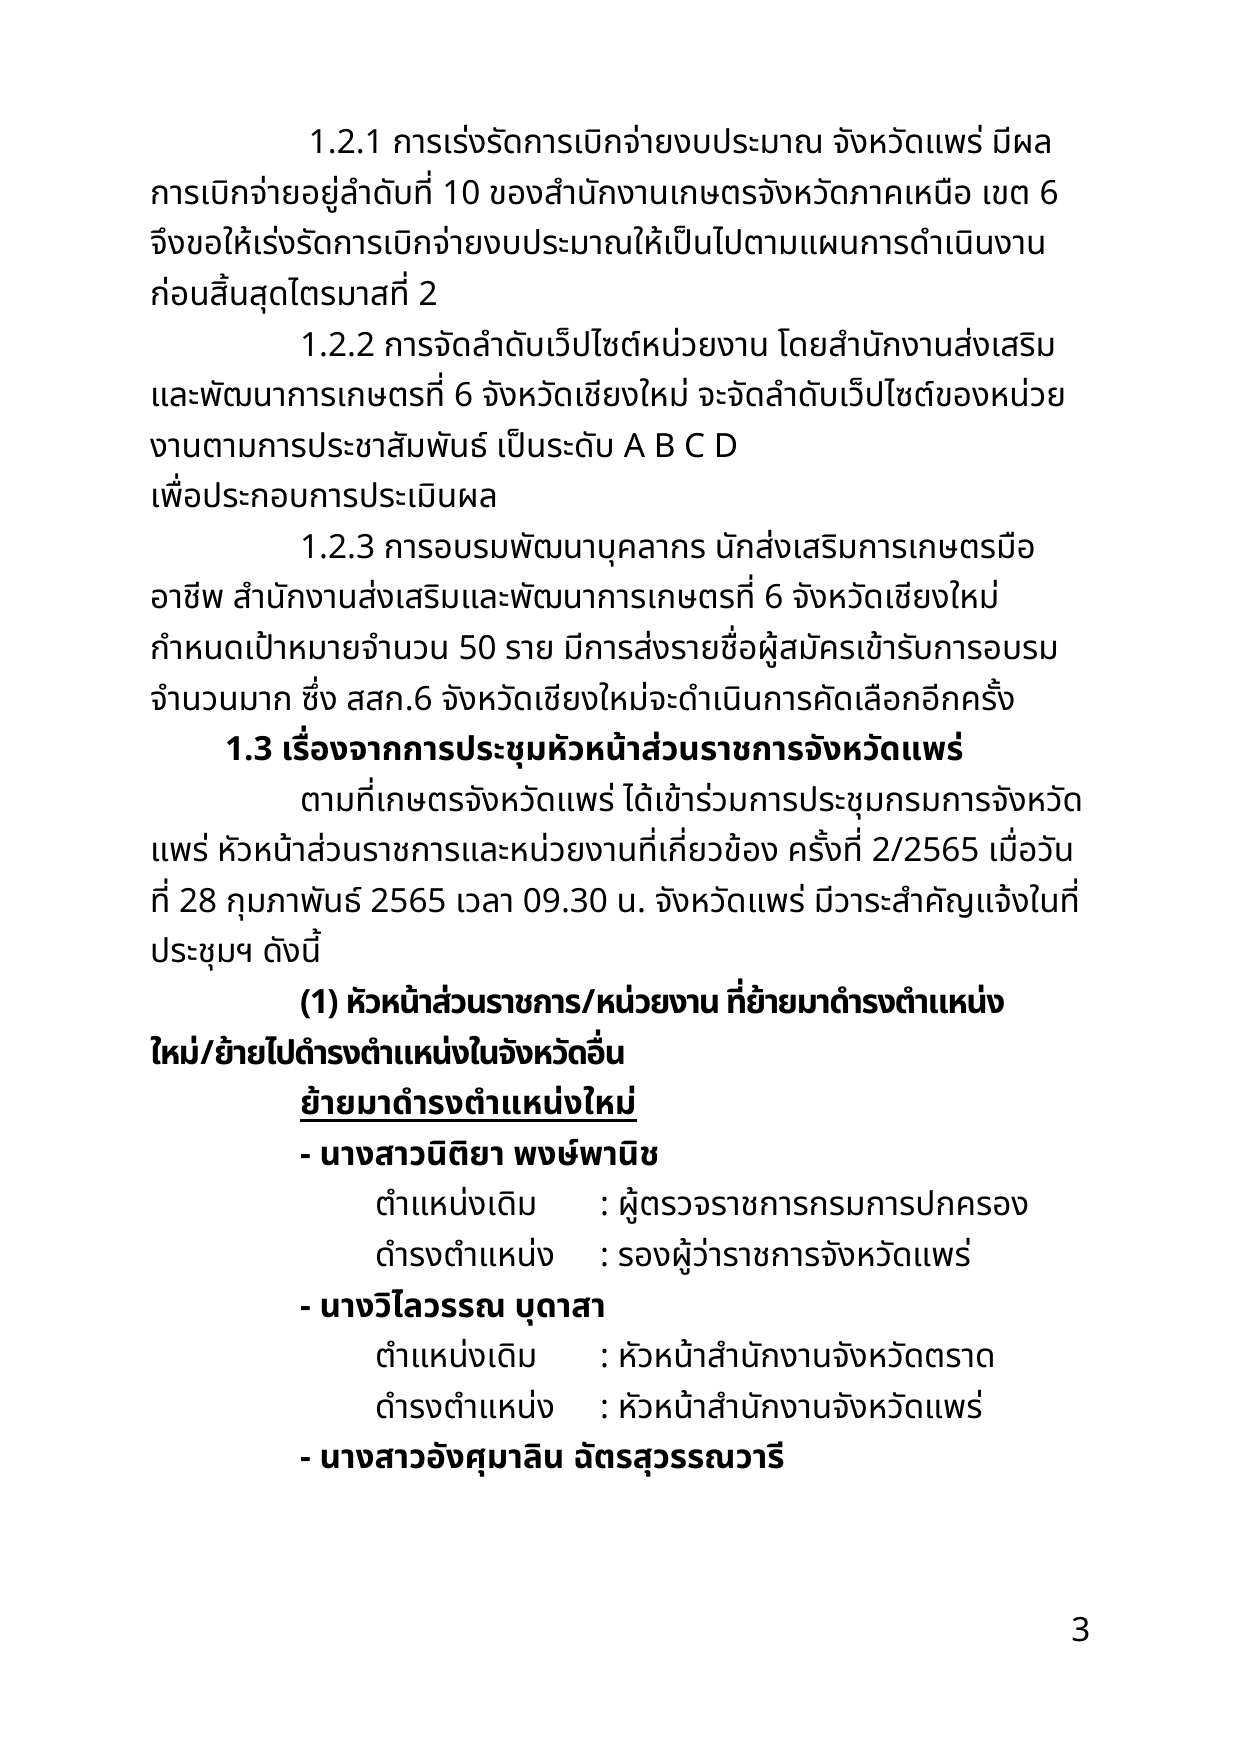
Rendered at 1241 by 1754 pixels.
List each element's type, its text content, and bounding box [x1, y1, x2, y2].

text ย้ายมาดำรงตำแหน่งใหม่ [150, 1079, 1090, 1129]
text ตำแหน่งเดิม : ผู้ตรวจราชการกรมการปกครอง [150, 1180, 1090, 1231]
text (1) หัวหน้าส่วนราชการ/หน่วยงาน ที่ย้ายมาดำรงตำแหน่งใหม่/ย้ายไปดำรงตำแหน่งในจังหวัดอื่น [150, 978, 1090, 1079]
text 1.2.2 การจัดลำดับเว็ปไซต์หน่วยงาน โดยสำนักงานส่งเสริมและพัฒนาการเกษตรที่ 6 จังหวัดเชียงใหม่ จะจัดลำดับเว็ปไซต์ของหน่วยงานตามการประชาสัมพันธ์ เป็นระดับ A B C D เพื่อประกอบการประเมินผล [150, 320, 1090, 523]
text ดำรงตำแหน่ง : หัวหน้าสำนักงานจังหวัดแพร่ [150, 1383, 1090, 1433]
text - นางสาวอังศุมาลิน ฉัตรสุวรรณวารี [150, 1433, 1090, 1484]
text ตำแหน่งเดิม : หัวหน้าสำนักงานจังหวัดตราด [150, 1332, 1090, 1383]
text 1.2.1 การเร่งรัดการเบิกจ่ายงบประมาณ จังหวัดแพร่ มีผลการเบิกจ่ายอยู่ลำดับที่ 10 ของสำนักงานเกษตรจังหวัดภาคเหนือ เขต 6 จึงขอให้เร่งรัดการเบิกจ่ายงบประมาณให้เป็นไปตามแผนการดำเนินงาน ก่อนสิ้นสุดไตรมาสที่ 2 [150, 118, 1090, 320]
text - นางสาวนิติยา พงษ์พานิช [150, 1129, 1090, 1180]
text - นางวิไลวรรณ บุดาสา [150, 1281, 1090, 1332]
text ดำรงตำแหน่ง : รองผู้ว่าราชการจังหวัดแพร่ [150, 1231, 1090, 1281]
text ตามที่เกษตรจังหวัดแพร่ ได้เข้าร่วมการประชุมกรมการจังหวัดแพร่ หัวหน้าส่วนราชการและหน่วยงานที่เกี่ยวข้อง ครั้งที่ 2/2565 เมื่อวันที่ 28 กุมภาพันธ์ 2565 เวลา 09.30 น. จังหวัดแพร่ มีวาระสำคัญแจ้งในที่ประชุมฯ ดังนี้ [150, 776, 1090, 978]
text 1.3 เรื่องจากการประชุมหัวหน้าส่วนราชการจังหวัดแพร่ [150, 725, 1090, 776]
text 1.2.3 การอบรมพัฒนาบุคลากร นักส่งเสริมการเกษตรมืออาชีพ สำนักงานส่งเสริมและพัฒนาการเกษตรที่ 6 จังหวัดเชียงใหม่ กำหนดเป้าหมายจำนวน 50 ราย มีการส่งรายชื่อผู้สมัครเข้ารับการอบรมจำนวนมาก ซึ่ง สสก.6 จังหวัดเชียงใหม่จะดำเนินการคัดเลือกอีกครั้ง [150, 523, 1090, 725]
